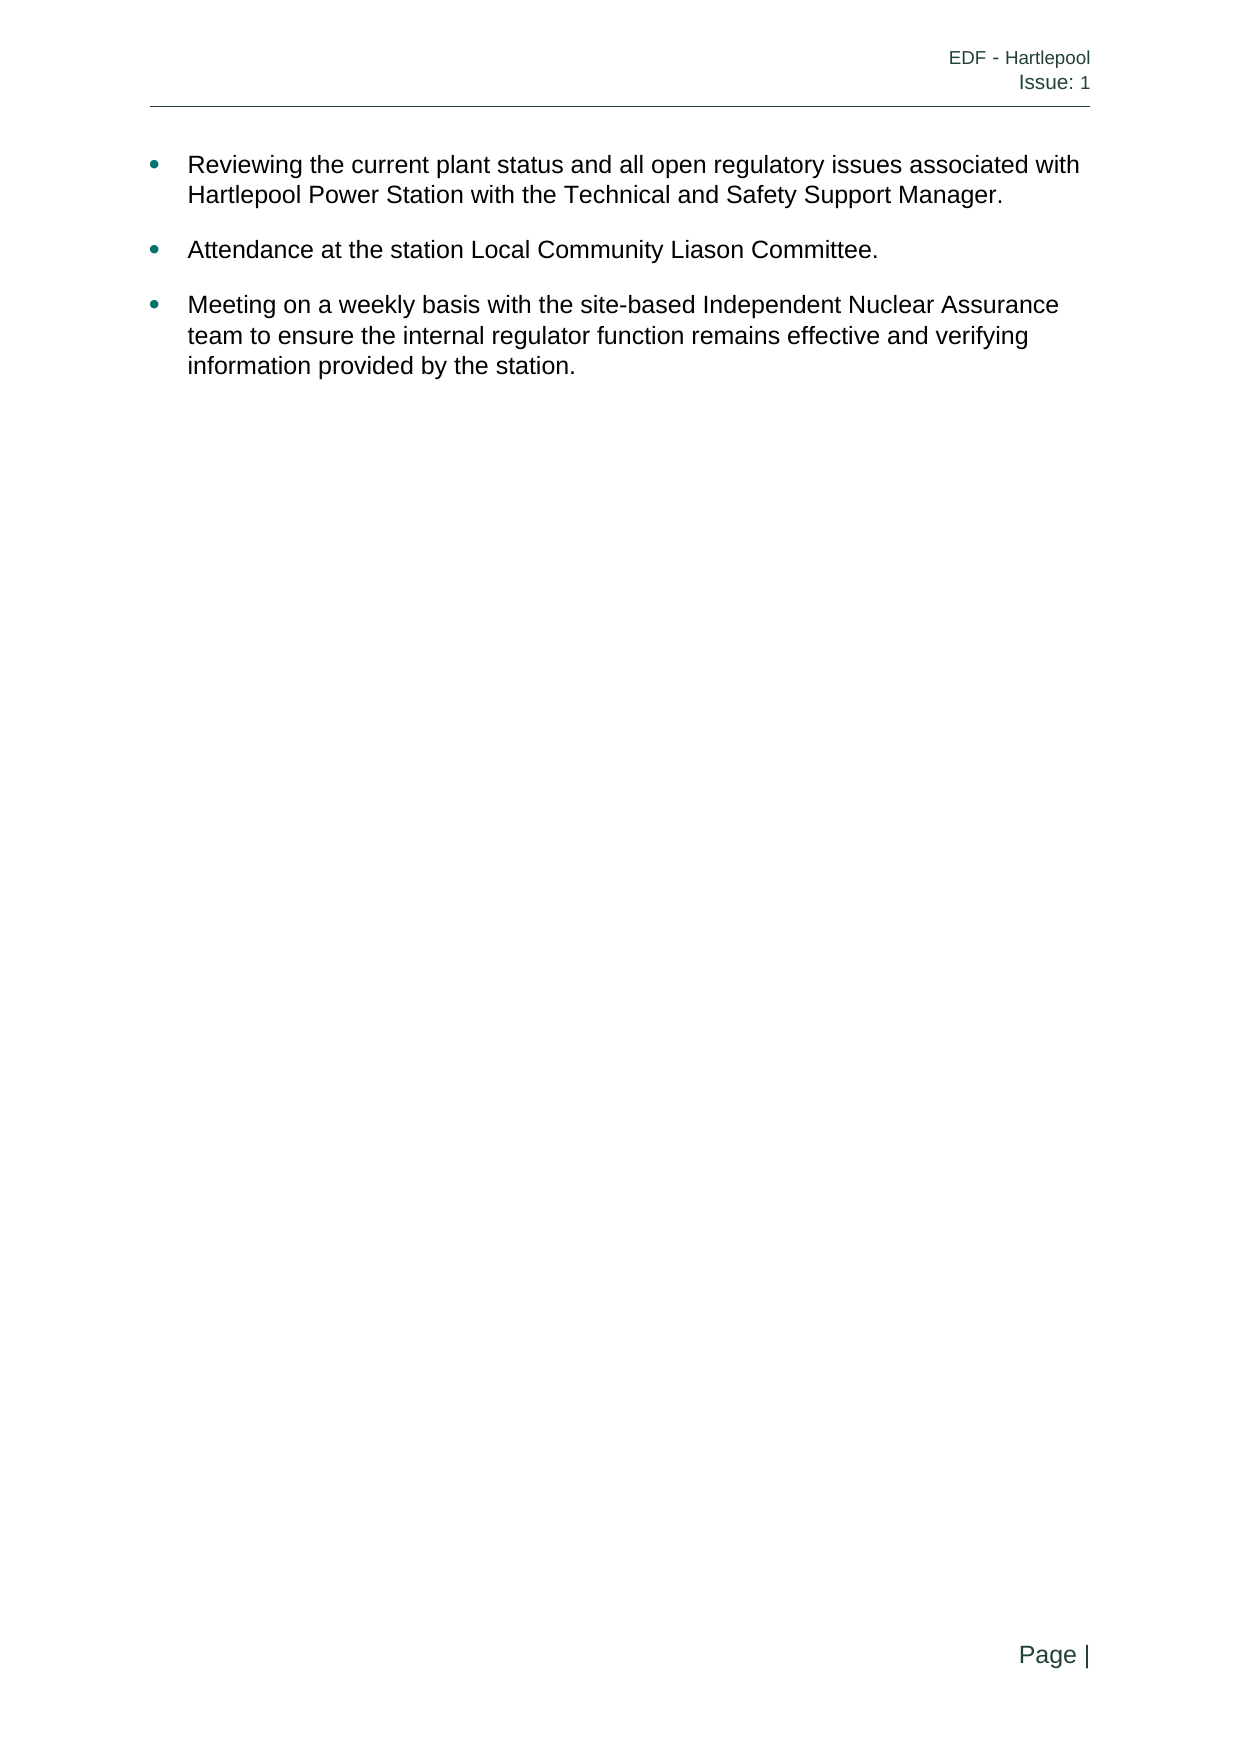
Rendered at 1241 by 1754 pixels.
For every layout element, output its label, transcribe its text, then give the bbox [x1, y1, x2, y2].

list Attendance at the station Local Community Liason Committee. [150, 235, 1090, 264]
list Meeting on a weekly basis with the site-based Independent Nuclear Assurance team to ensure the internal regulator function remains effective and verifying information provided by the station. [150, 291, 1090, 379]
list Reviewing the current plant status and all open regulatory issues associated with Hartlepool Power Station with the Technical and Safety Support Manager. [150, 150, 1090, 209]
